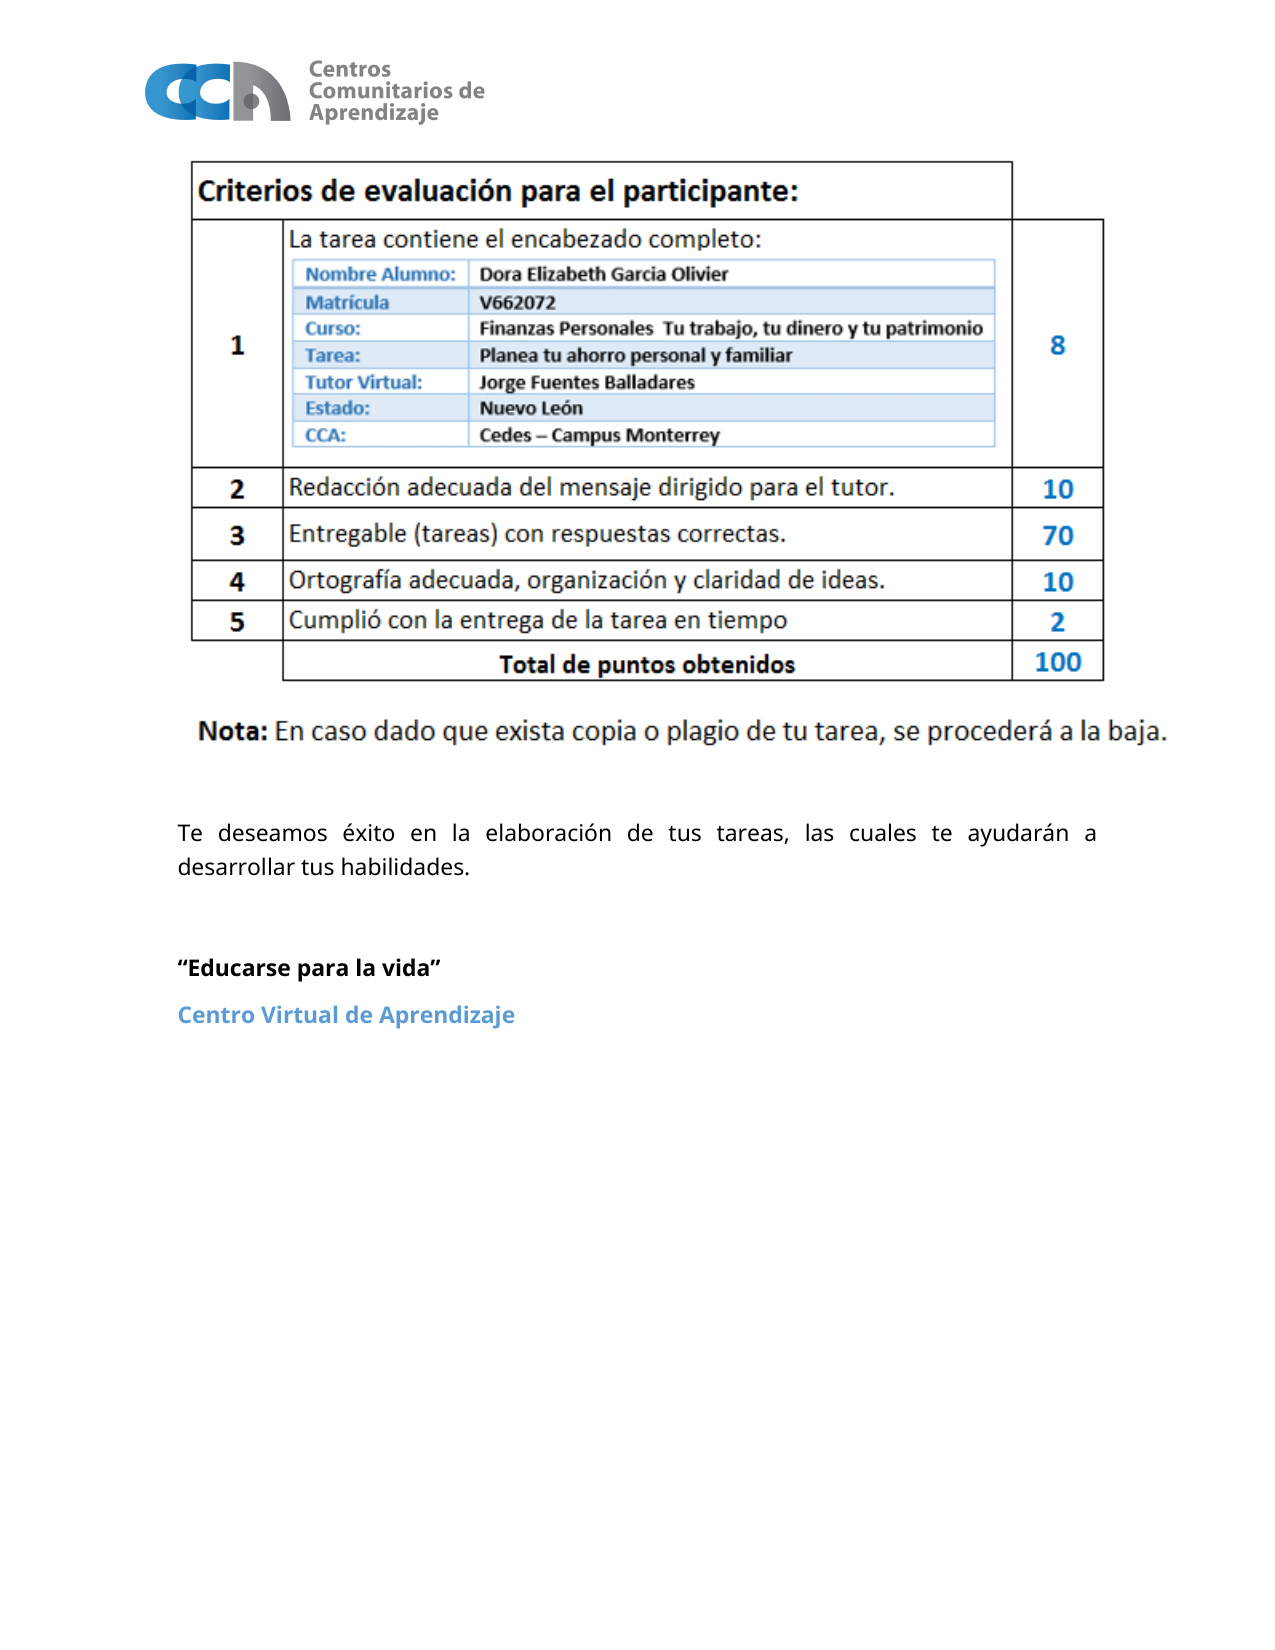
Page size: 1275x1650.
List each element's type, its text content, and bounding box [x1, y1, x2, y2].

text “Educarse para la vida” [177, 952, 1098, 983]
text Te deseamos éxito en la elaboración de tus tareas, las cuales te ayudarán a desarrollar tus habilidades. [177, 817, 1098, 882]
text Centro Virtual de Aprendizaje [177, 998, 1098, 1030]
picture [125, 35, 1185, 763]
